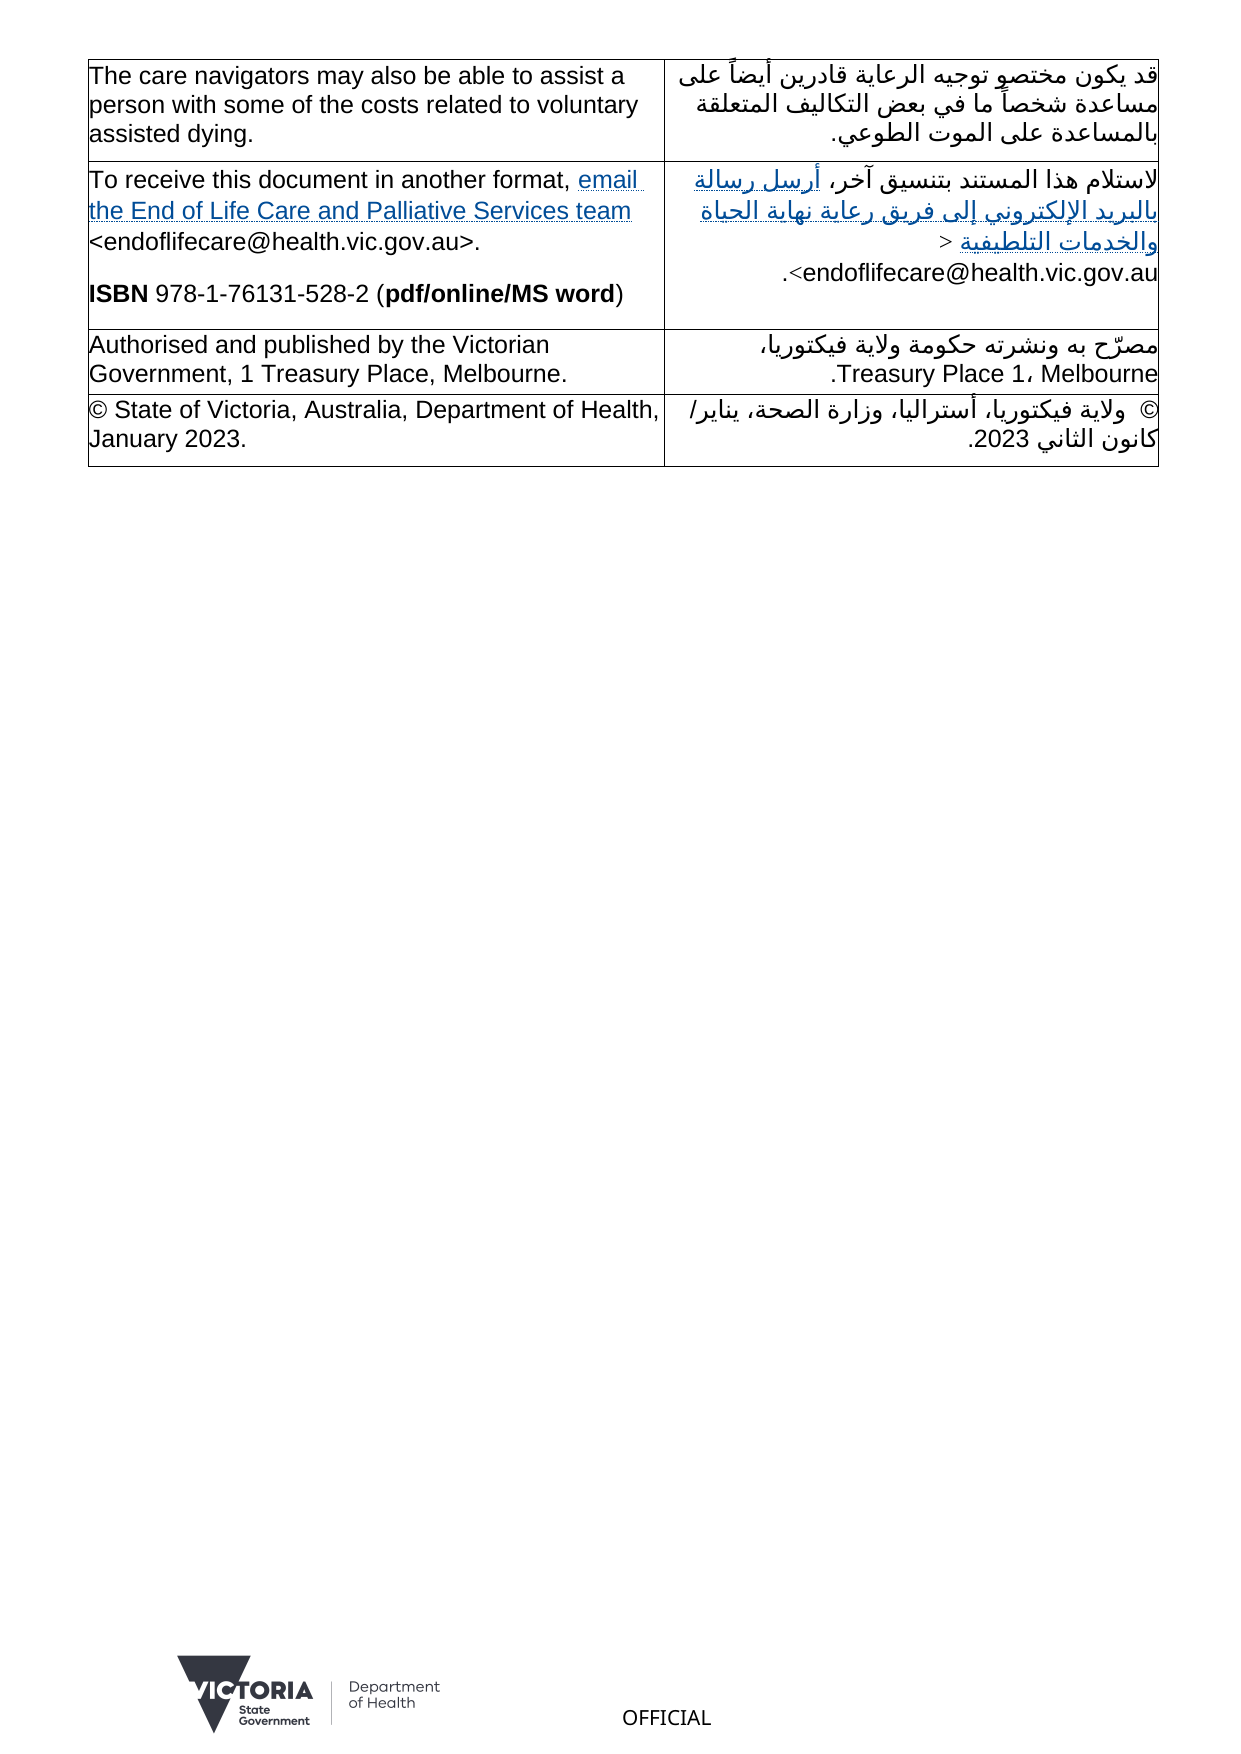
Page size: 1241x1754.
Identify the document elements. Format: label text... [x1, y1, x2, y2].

table_cell The care navigators may also be able to assist a person with some of the costs related to voluntary assisted dying. [89, 60, 664, 161]
table_cell To receive this document in another format, email the End of Life Care and Palliative Services team <endoflifecare@health.vic.gov.au>. ISBN 978-1-76131-528-2 (pdf/online/MS word) [89, 162, 664, 329]
table_cell © State of Victoria, Australia, Department of Health, January 2023. [89, 395, 664, 466]
table_cell لاستلام هذا المستند بتنسيق آخر، أرسل رسالة بالبريد الإلكتروني إلى فريق رعاية نهاية الحياة والخدمات التلطيفية <endoflifecare@health.vic.gov.au>. [665, 162, 1158, 329]
table_cell مصرّح به ونشرته حكومة ولاية فيكتوريا، Treasury Place 1، Melbourne. [665, 330, 1158, 394]
table_cell © ولاية فيكتوريا، أستراليا، وزارة الصحة، يناير/ كانون الثاني 2023. [665, 395, 1158, 466]
picture [88, 1610, 1241, 1754]
table_cell Authorised and published by the Victorian Government, 1 Treasury Place, Melbourne. [89, 330, 664, 394]
table_cell قد يكون مختصو توجيه الرعاية قادرين أيضاً على مساعدة شخصاً ما في بعض التكاليف المتعلقة بالمساعدة على الموت الطوعي. [665, 60, 1158, 161]
